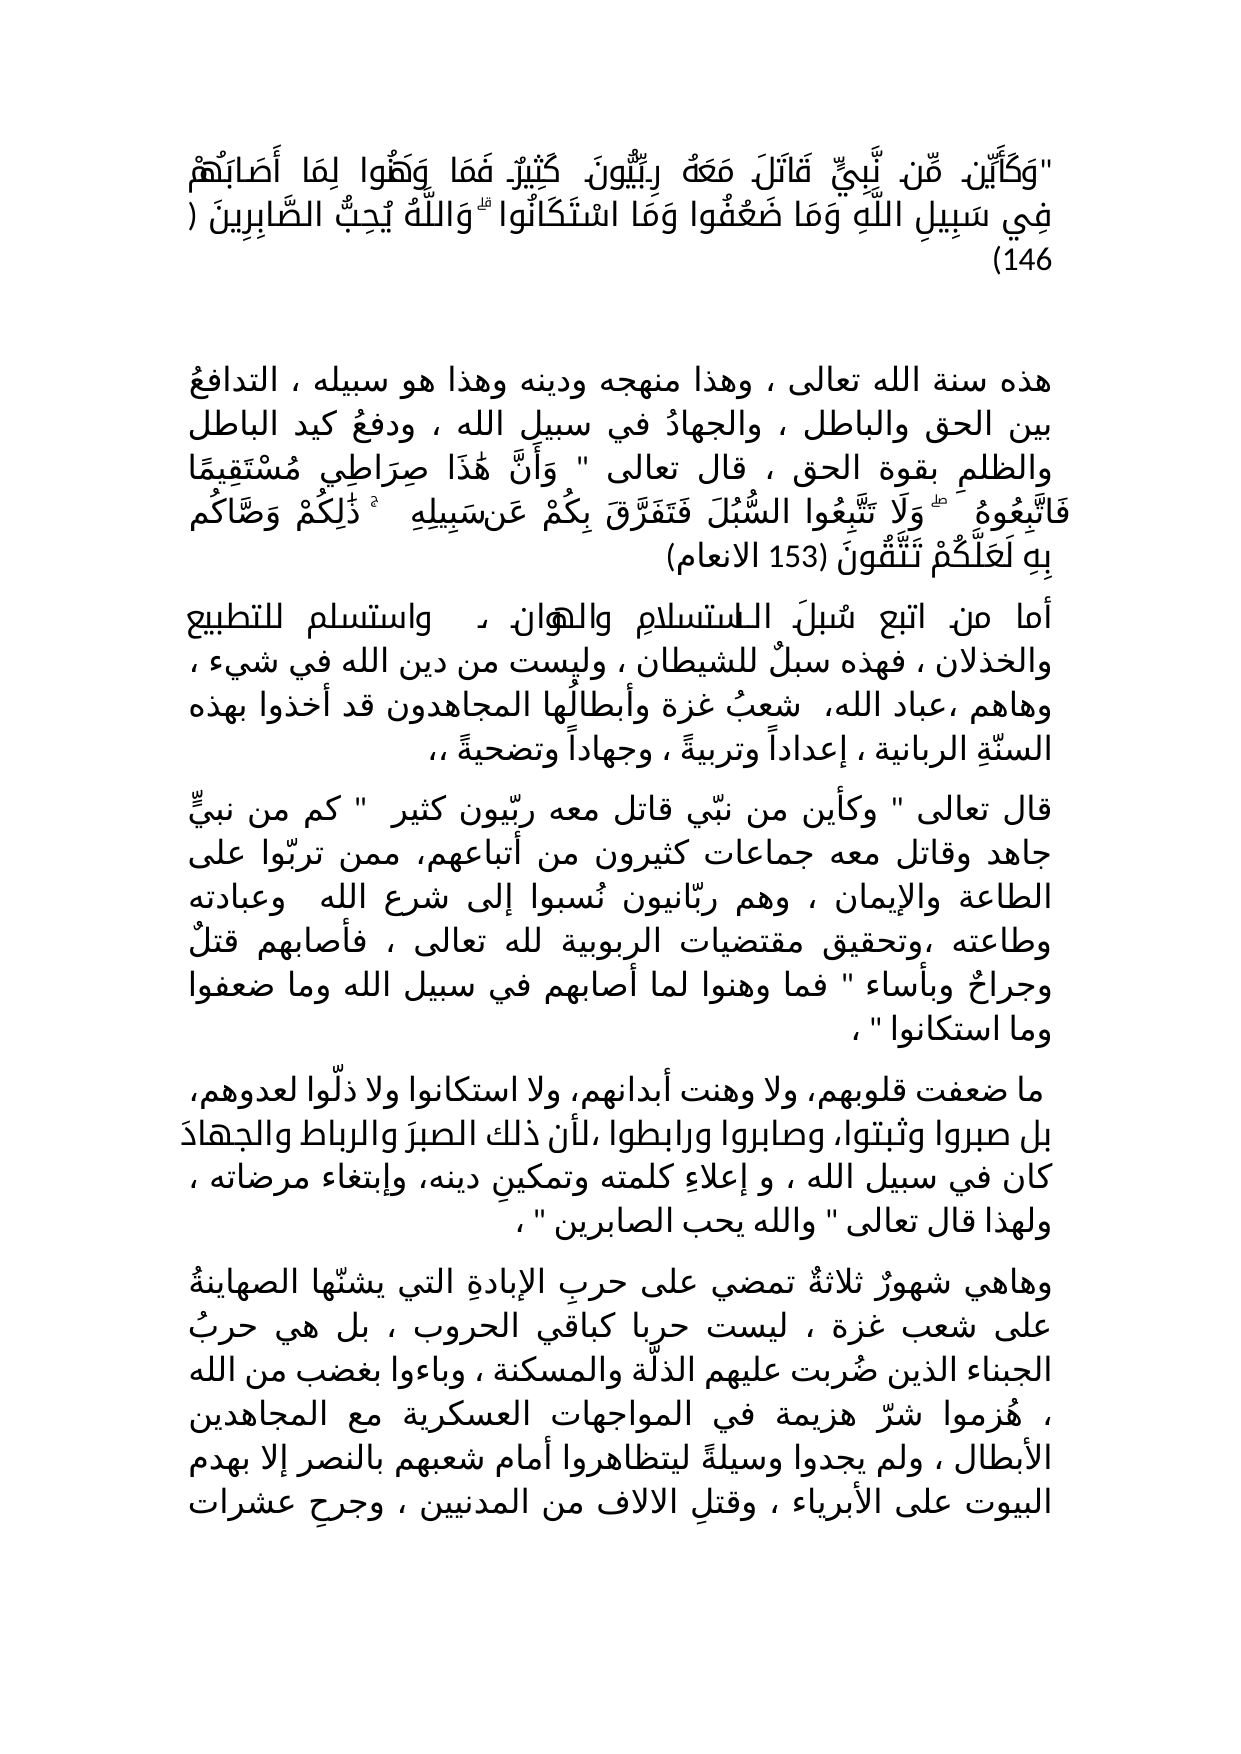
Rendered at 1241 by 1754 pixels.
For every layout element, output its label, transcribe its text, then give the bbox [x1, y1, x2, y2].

text "وَكَأَيِّن مِّن نَّبِيٍّ قَاتَلَ مَعَهُ رِبِّيُّونَ كَثِيرٌ فَمَا وَهَنُوا لِمَا أَصَابَهُمْ فِي سَبِيلِ اللَّهِ وَمَا ضَعُفُوا وَمَا اسْتَكَانُوا ۗ وَاللَّهُ يُحِبُّ الصَّابِرِينَ (146) [187, 150, 1053, 279]
text ما ضعفت قلوبهم، ولا وهنت أبدانهم، ولا استكانوا ولا ذلّوا لعدوهم، بل صبروا وثبتوا، وصابروا ورابطوا ،لأن ذلك الصبرَ والرباط والجهادَ كان في سبيل الله ، و إعلاءِ كلمته وتمكينِ دينه، وإبتغاء مرضاته ، ولهذا قال تعالى " والله يحب الصابرين " ، [187, 1068, 1053, 1241]
text أما من اتبع سُبلَ الاستسلامِ والهوان ، واستسلم للتطبيع والخذلان ، فهذه سبلٌ للشيطان ، وليست من دين الله في شيء ، وهاهم ،عباد الله، شعبُ غزة وأبطالُها المجاهدون قد أخذوا بهذه السنّةِ الربانية ، إعداداً وتربيةً ، وجهاداً وتضحيةً ،، [187, 596, 1053, 768]
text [187, 1261, 1053, 1522]
text قال تعالى " وكأين من نبّي قاتل معه ربّيون كثير " كم من نبيٍّ جاهد وقاتل معه جماعات كثيرون من أتباعهم، ممن تربّوا على الطاعة والإيمان ، وهم ربّانيون نُسبوا إلى شرع الله وعبادته وطاعته ،وتحقيق مقتضيات الربوبية لله تعالى ، فأصابهم قتلٌ وجراحٌ وبأساء " فما وهنوا لما أصابهم في سبيل الله وما ضعفوا وما استكانوا " ، [187, 788, 1053, 1049]
text هذه سنة الله تعالى ، وهذا منهجه ودينه وهذا هو سبيله ، التدافعُ بين الحق والباطل ، والجهادُ في سبيل الله ، ودفعُ كيد الباطل والظلمِ بقوة الحق ، قال تعالى " وَأَنَّ هَٰذَا صِرَاطِي مُسْتَقِيمًا فَاتَّبِعُوهُ ۖ وَلَا تَتَّبِعُوا السُّبُلَ فَتَفَرَّقَ بِكُمْ عَن سَبِيلِهِ ۚ ذَٰلِكُمْ وَصَّاكُم بِهِ لَعَلَّكُمْ تَتَّقُونَ (153 الانعام) [187, 359, 1053, 576]
